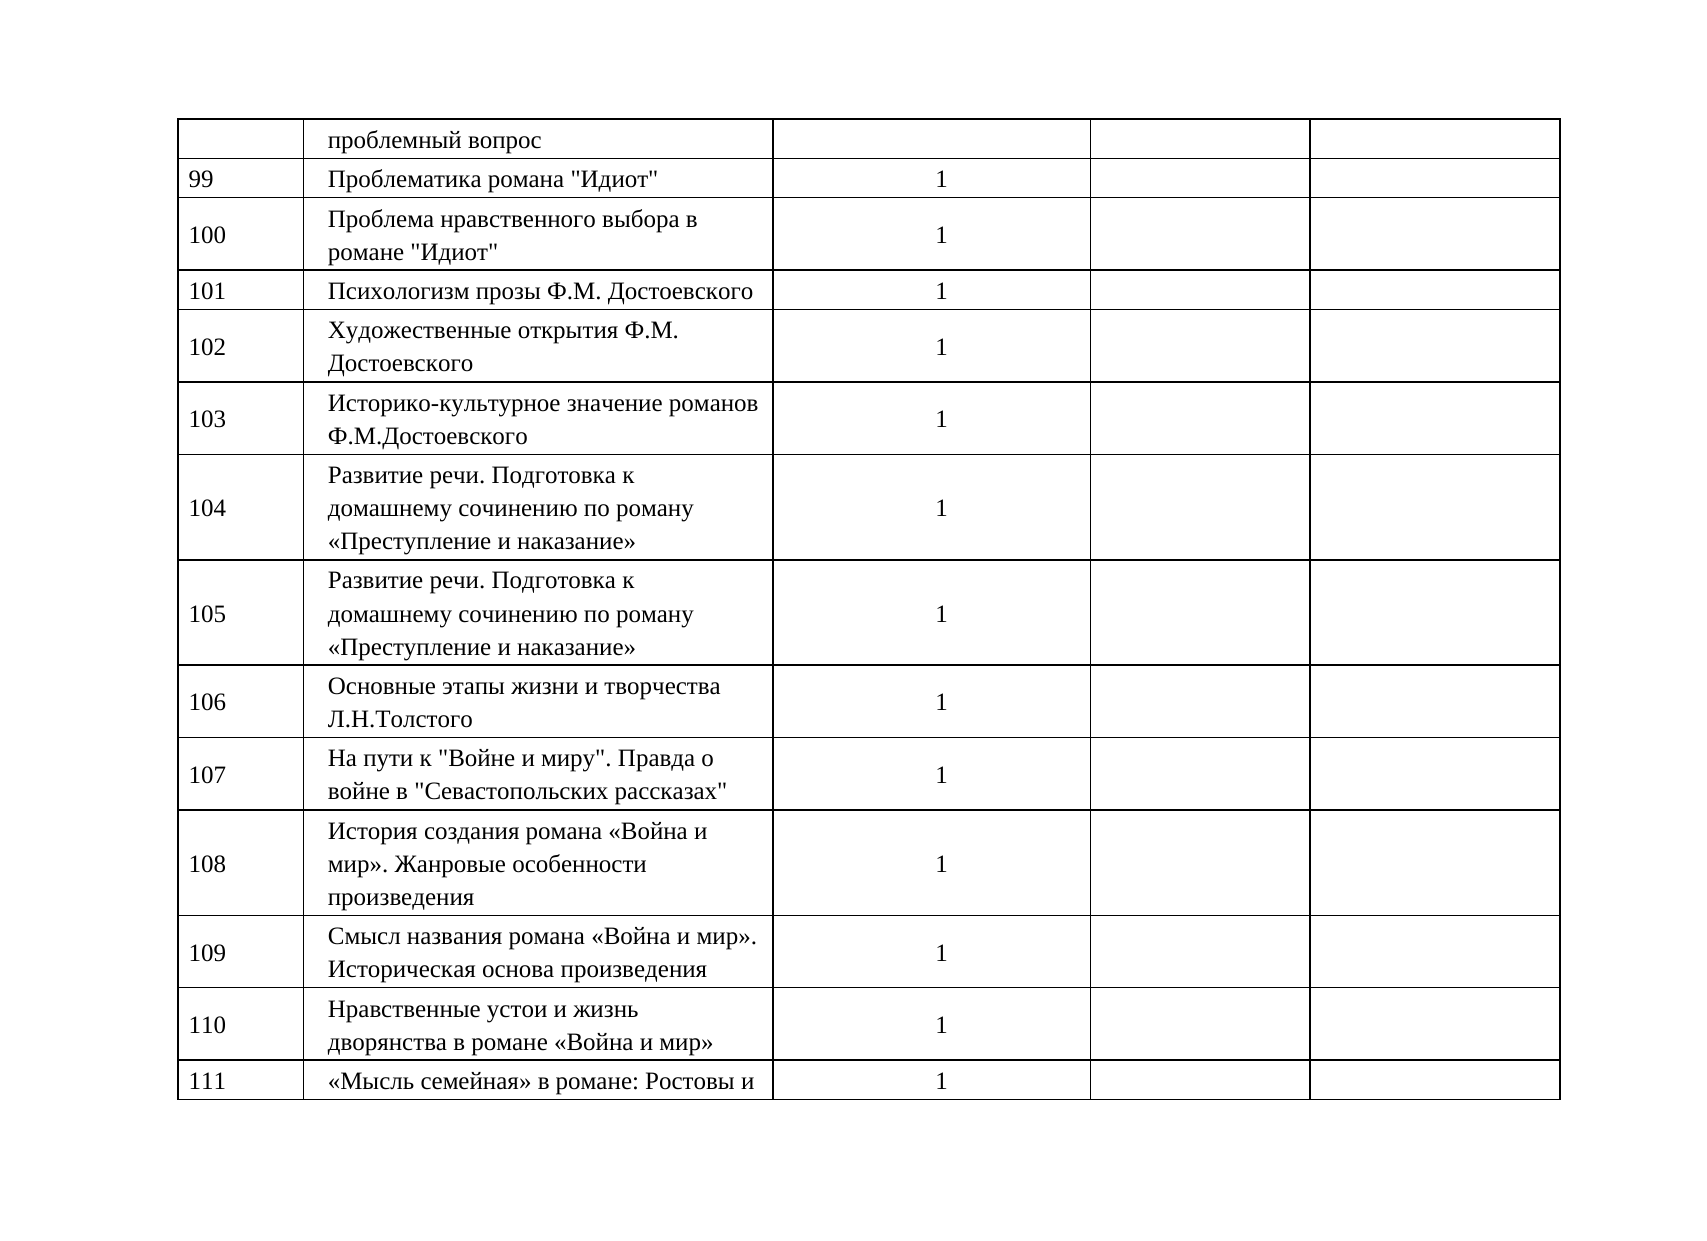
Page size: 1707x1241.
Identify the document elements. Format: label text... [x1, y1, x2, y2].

table_cell 1 [774, 455, 1090, 559]
table_cell [1091, 811, 1309, 914]
table_cell 1 [774, 738, 1090, 809]
table_cell 105 [179, 561, 303, 664]
table_cell 98 [179, 120, 303, 157]
table_cell На пути к "Войне и миру". Правда о войне в "Севастопольских рассказах" [304, 738, 772, 809]
table_cell 104 [179, 455, 303, 559]
table_cell [1091, 159, 1309, 197]
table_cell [304, 1061, 772, 1099]
table_cell 109 [179, 916, 303, 987]
table_cell [1311, 988, 1559, 1059]
table_cell Художественные открытия Ф.М. Достоевского [304, 310, 772, 381]
table_cell 111 [179, 1061, 303, 1099]
table_cell Развитие речи. Подготовка к домашнему сочинению по роману «Преступление и наказание» [304, 455, 772, 559]
table_cell [1311, 666, 1559, 737]
table_cell [1311, 310, 1559, 381]
table_cell [1091, 561, 1309, 664]
table_cell [1311, 383, 1559, 453]
table_cell Смысл названия романа «Война и мир». Историческая основа произведения [304, 916, 772, 987]
table_cell 1 [774, 988, 1090, 1059]
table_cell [304, 120, 772, 157]
table_cell Основные этапы жизни и творчества Л.Н.Толстого [304, 666, 772, 737]
table_cell Проблема нравственного выбора в романе "Идиот" [304, 198, 772, 269]
table_cell 101 [179, 271, 303, 309]
table_cell Развитие речи. Подготовка к домашнему сочинению по роману «Преступление и наказание» [304, 561, 772, 664]
table_cell 102 [179, 310, 303, 381]
table_cell Психологизм прозы Ф.М. Достоевского [304, 271, 772, 309]
table_cell 1 [774, 916, 1090, 987]
table_cell [1311, 811, 1559, 914]
table_cell 1 [774, 1061, 1090, 1099]
table_cell 1 [774, 159, 1090, 197]
table_cell [1311, 916, 1559, 987]
table_cell [1311, 198, 1559, 269]
table_cell [1091, 1061, 1309, 1099]
table_cell [1091, 666, 1309, 737]
table_cell [1091, 916, 1309, 987]
table_cell [1091, 198, 1309, 269]
table_cell Проблематика романа "Идиот" [304, 159, 772, 197]
table_cell 106 [179, 666, 303, 737]
table_cell [1091, 271, 1309, 309]
table_cell 1 [774, 271, 1090, 309]
table_cell [1311, 455, 1559, 559]
table_cell 100 [179, 198, 303, 269]
table_cell 1 [774, 198, 1090, 269]
table_cell 1 [774, 383, 1090, 453]
table_cell [1091, 738, 1309, 809]
table_cell 1 [774, 666, 1090, 737]
table_cell [1091, 120, 1309, 157]
table_cell 99 [179, 159, 303, 197]
table_cell [1091, 455, 1309, 559]
table_cell [1311, 561, 1559, 664]
table_cell 107 [179, 738, 303, 809]
table_cell 103 [179, 383, 303, 453]
table_cell 1 [774, 811, 1090, 914]
table_cell 1 [774, 120, 1090, 157]
table_cell [1311, 271, 1559, 309]
table_cell [1091, 988, 1309, 1059]
table_cell [1091, 310, 1309, 381]
table_cell [1091, 383, 1309, 453]
table_cell 1 [774, 561, 1090, 664]
table_cell Историко-культурное значение романов Ф.М.Достоевского [304, 383, 772, 453]
table_cell 1 [774, 310, 1090, 381]
table_cell Нравственные устои и жизнь дворянства в романе «Война и мир» [304, 988, 772, 1059]
table_cell [1311, 1061, 1559, 1099]
table_cell История создания романа «Война и мир». Жанровые особенности произведения [304, 811, 772, 914]
table_cell [1311, 159, 1559, 197]
table_cell [1311, 120, 1559, 157]
table_cell 110 [179, 988, 303, 1059]
table_cell 108 [179, 811, 303, 914]
table_cell [1311, 738, 1559, 809]
